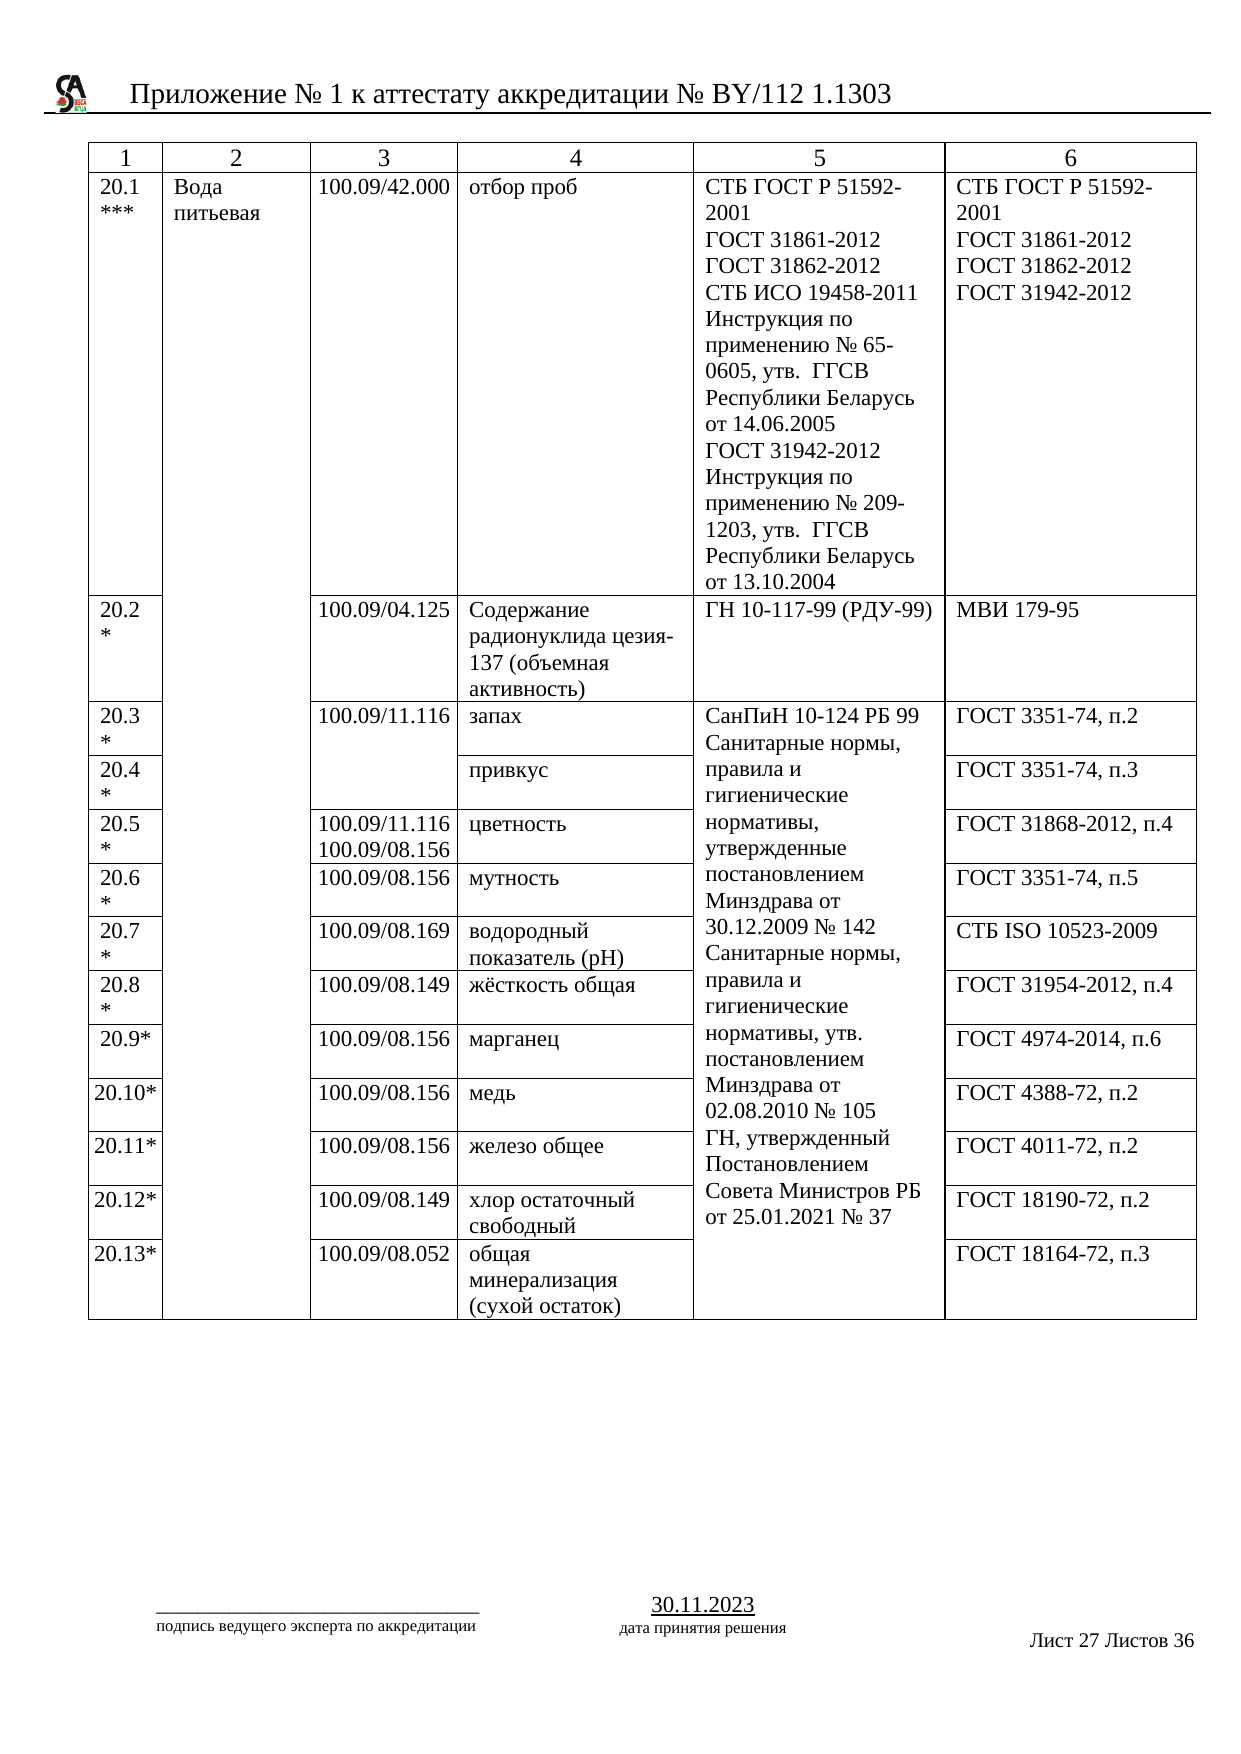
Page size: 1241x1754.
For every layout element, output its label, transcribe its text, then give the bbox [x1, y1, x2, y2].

table_cell СТБ ГОСТ Р 51592-2001 ГОСТ 31861-2012 ГОСТ 31862-2012 СТБ ИСО 19458-2011 Инструкция по применению № 65-0605, утв. ГГСВ Республики Беларусь от 14.06.2005 ГОСТ 31942-2012 Инструкция по применению № 209-1203, утв. ГГСВ Республики Беларусь от 13.10.2004 [694, 173, 944, 595]
table_cell 100.09/08.169 [311, 917, 457, 970]
table_cell Вода питьевая [163, 173, 310, 1319]
table_cell марганец [458, 1025, 693, 1077]
table_cell ГОСТ 31868-2012, п.4 [946, 810, 1196, 862]
table_cell ГОСТ 4974-2014, п.6 [946, 1025, 1196, 1077]
table_cell 20.6* [89, 864, 162, 916]
table_cell 20.7* [89, 917, 162, 970]
table_cell 20.13* [89, 1240, 162, 1319]
table_cell ГОСТ 4388-72, п.2 [946, 1079, 1196, 1131]
table_cell 100.09/08.156 [311, 864, 457, 916]
table_cell запах [458, 702, 693, 755]
table_cell привкус [458, 756, 693, 809]
table_header 2 [163, 143, 310, 172]
table_cell ГОСТ 3351-74, п.3 [946, 756, 1196, 809]
table_cell 20.10* [89, 1079, 162, 1131]
table_header 4 [458, 143, 693, 172]
table_cell МВИ 179-95 [946, 596, 1196, 701]
table_cell 20.12* [89, 1186, 162, 1239]
table_cell 100.09/08.149 [311, 1186, 457, 1239]
table_cell 100.09/42.000 [311, 173, 457, 595]
table_cell ГН 10-117-99 (РДУ-99) [694, 596, 944, 701]
table_cell 100.09/11.116 100.09/08.156 [311, 810, 457, 862]
table_cell хлор остаточный свободный [458, 1186, 693, 1239]
table_cell 20.2* [89, 596, 162, 701]
table_cell цветность [458, 810, 693, 862]
table_header 5 [694, 143, 944, 172]
table_cell ГОСТ 3351-74, п.5 [946, 864, 1196, 916]
table_header 6 [946, 143, 1196, 172]
table_cell 20.8* [89, 971, 162, 1024]
table_cell 20.3* [89, 702, 162, 755]
table_cell мутность [458, 864, 693, 916]
table_cell 20.5* [89, 810, 162, 862]
table_cell водородный показатель (рН) [458, 917, 693, 970]
table_cell 100.09/08.052 [311, 1240, 457, 1319]
table_cell жёсткость общая [458, 971, 693, 1024]
table_cell 100.09/08.149 [311, 971, 457, 1024]
table_cell СТБ ISO 10523-2009 [946, 917, 1196, 970]
table_cell 100.09/08.156 [311, 1025, 457, 1077]
table_cell ГОСТ 31954-2012, п.4 [946, 971, 1196, 1024]
table_cell Содержание радионуклида цезия-137 (объемная активность) [458, 596, 693, 701]
table_cell 20.9* [89, 1025, 162, 1077]
table_cell железо общее [458, 1132, 693, 1185]
table_cell ГОСТ 18190-72, п.2 [946, 1186, 1196, 1239]
table_cell 100.09/11.116 [311, 702, 457, 809]
table_cell 100.09/08.156 [311, 1079, 457, 1131]
table_cell общая минерализация (сухой остаток) [458, 1240, 693, 1319]
table_cell 20.11* [89, 1132, 162, 1185]
table_cell 100.09/04.125 [311, 596, 457, 701]
table_header 1 [89, 143, 162, 172]
table_cell 20.1*** [89, 173, 162, 595]
table_header 3 [311, 143, 457, 172]
table_cell медь [458, 1079, 693, 1131]
table_cell 100.09/08.156 [311, 1132, 457, 1185]
table_cell ГОСТ 18164-72, п.3 [946, 1240, 1196, 1319]
table_cell ГОСТ 3351-74, п.2 [946, 702, 1196, 755]
table_cell СТБ ГОСТ Р 51592-2001 ГОСТ 31861-2012 ГОСТ 31862-2012 ГОСТ 31942-2012 [946, 173, 1196, 595]
table_cell отбор проб [458, 173, 693, 595]
picture [55, 73, 87, 113]
table_cell 20.4* [89, 756, 162, 809]
table_cell ГОСТ 4011-72, п.2 [946, 1132, 1196, 1185]
